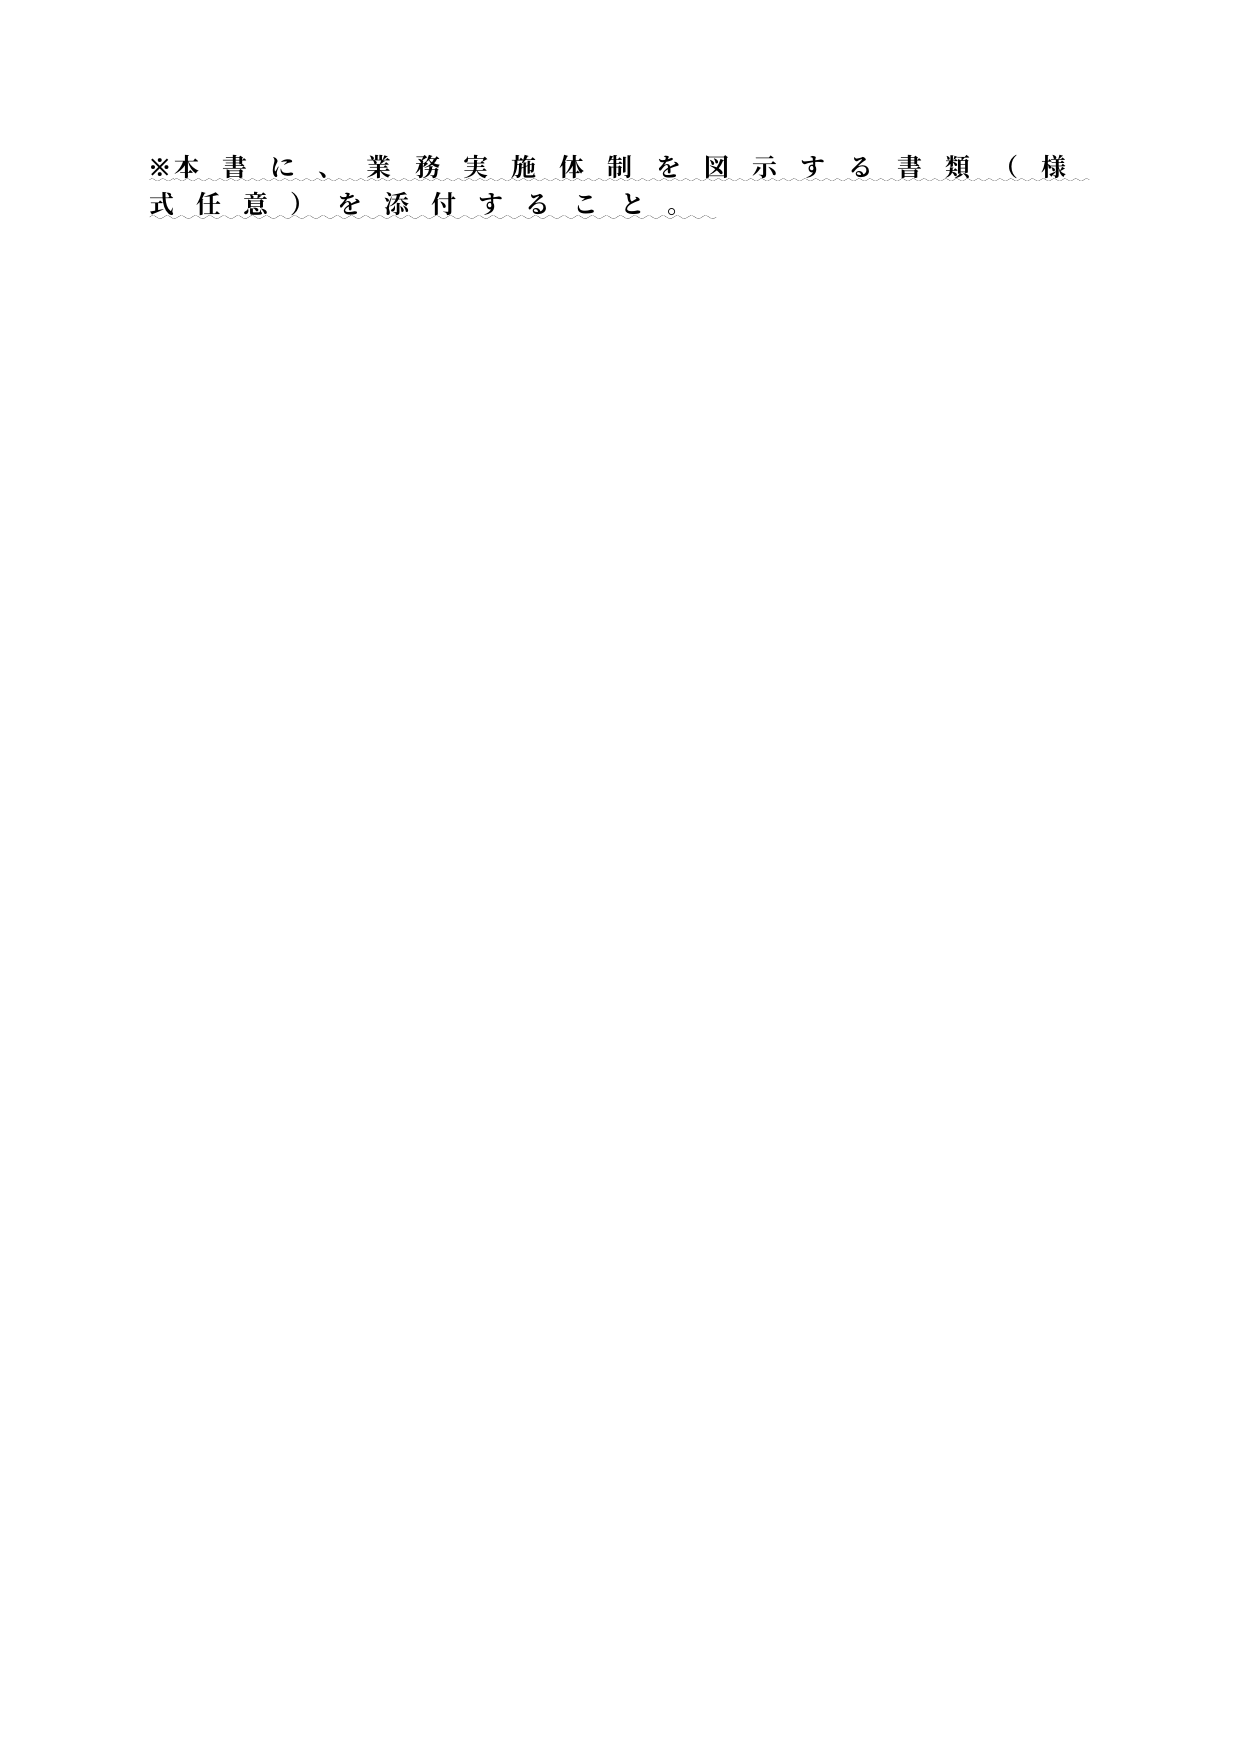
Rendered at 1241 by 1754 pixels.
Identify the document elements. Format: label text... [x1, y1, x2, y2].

text ※本書に、業務実施体制を図示する書類（様式任意）を添付すること。 [149, 148, 1091, 221]
